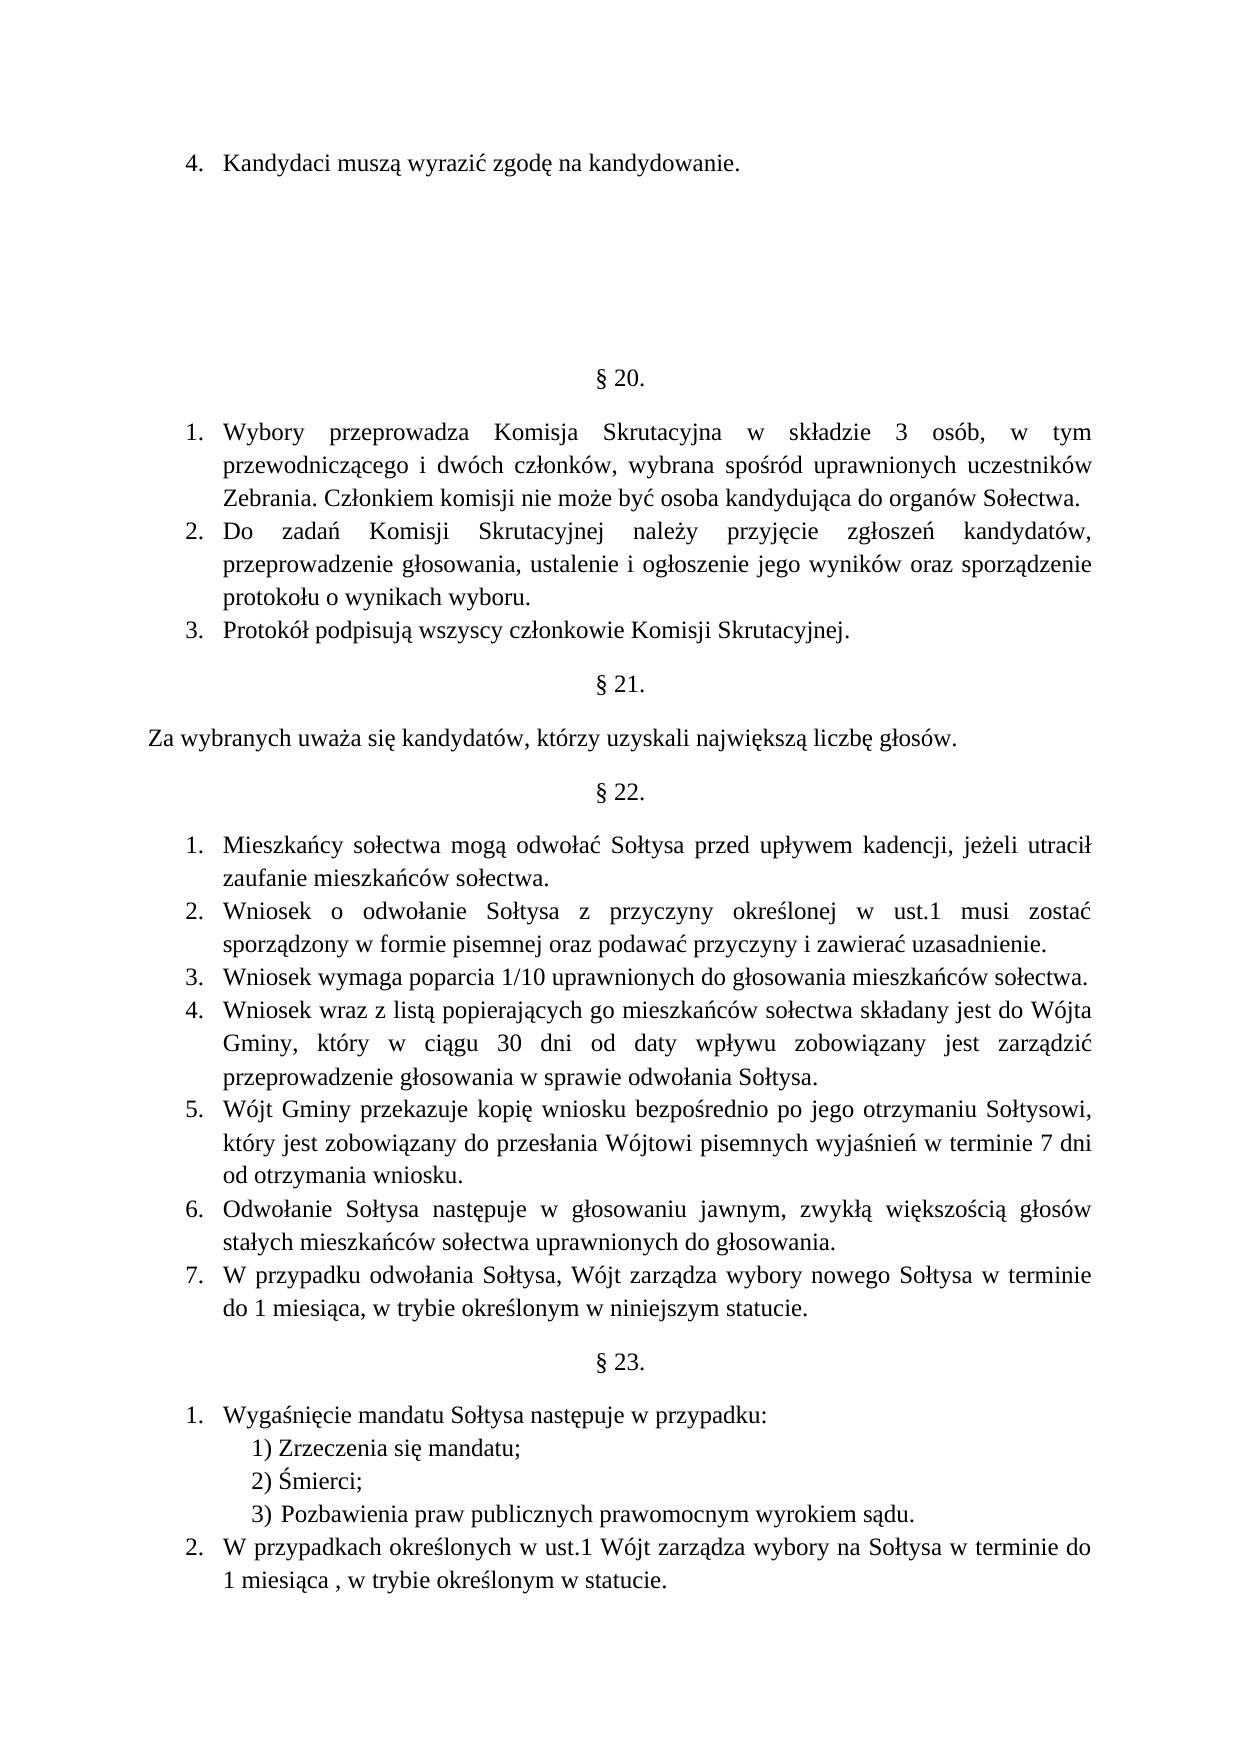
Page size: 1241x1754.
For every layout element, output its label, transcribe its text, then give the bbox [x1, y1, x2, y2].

list Protokół podpisują wszyscy członkowie Komisji Skrutacyjnej. [185, 615, 1093, 644]
text § 20. [148, 363, 1093, 392]
list Kandydaci muszą wyrazić zgodę na kandydowanie. [185, 148, 1093, 176]
list Wniosek wraz z listą popierających go mieszkańców sołectwa składany jest do Wójta Gminy, który w ciągu 30 dni od daty wpływu zobowiązany jest zarządzić przeprowadzenie głosowania w sprawie odwołania Sołtysa. [185, 996, 1093, 1090]
list Pozbawienia praw publicznych prawomocnym wyrokiem sądu. [251, 1499, 1093, 1528]
list Mieszkańcy sołectwa mogą odwołać Sołtysa przed upływem kadencji, jeżeli utracił zaufanie mieszkańców sołectwa. [185, 830, 1093, 892]
list W przypadkach określonych w ust.1 Wójt zarządza wybory na Sołtysa w terminie do 1 miesiąca , w trybie określonym w statucie. [185, 1532, 1093, 1594]
list 2) Śmierci; [251, 1466, 1093, 1495]
list Wójt Gminy przekazuje kopię wniosku bezpośrednio po jego otrzymaniu Sołtysowi, który jest zobowiązany do przesłania Wójtowi pisemnych wyjaśnień w terminie 7 dni od otrzymania wniosku. [185, 1094, 1093, 1189]
list Do zadań Komisji Skrutacyjnej należy przyjęcie zgłoszeń kandydatów, przeprowadzenie głosowania, ustalenie i ogłoszenie jego wyników oraz sporządzenie protokołu o wynikach wyboru. [185, 516, 1093, 611]
list Wybory przeprowadza Komisja Skrutacyjna w składzie 3 osób, w tym przewodniczącego i dwóch członków, wybrana spośród uprawnionych uczestników Zebrania. Członkiem komisji nie może być osoba kandydująca do organów Sołectwa. [185, 417, 1093, 512]
text Za wybranych uważa się kandydatów, którzy uzyskali największą liczbę głosów. [148, 723, 1093, 751]
text § 23. [148, 1347, 1093, 1375]
list Wygaśnięcie mandatu Sołtysa następuje w przypadku: [185, 1400, 1093, 1429]
text § 21. [148, 669, 1093, 698]
list Odwołanie Sołtysa następuje w głosowaniu jawnym, zwykłą większością głosów stałych mieszkańców sołectwa uprawnionych do głosowania. [185, 1194, 1093, 1255]
list 1) Zrzeczenia się mandatu; [251, 1433, 1093, 1462]
list Wniosek wymaga poparcia 1/10 uprawnionych do głosowania mieszkańców sołectwa. [185, 962, 1093, 991]
text § 22. [148, 777, 1093, 805]
list Wniosek o odwołanie Sołtysa z przyczyny określonej w ust.1 musi zostać sporządzony w formie pisemnej oraz podawać przyczyny i zawierać uzasadnienie. [185, 896, 1093, 958]
list W przypadku odwołania Sołtysa, Wójt zarządza wybory nowego Sołtysa w terminie do 1 miesiąca, w trybie określonym w niniejszym statucie. [185, 1260, 1093, 1321]
